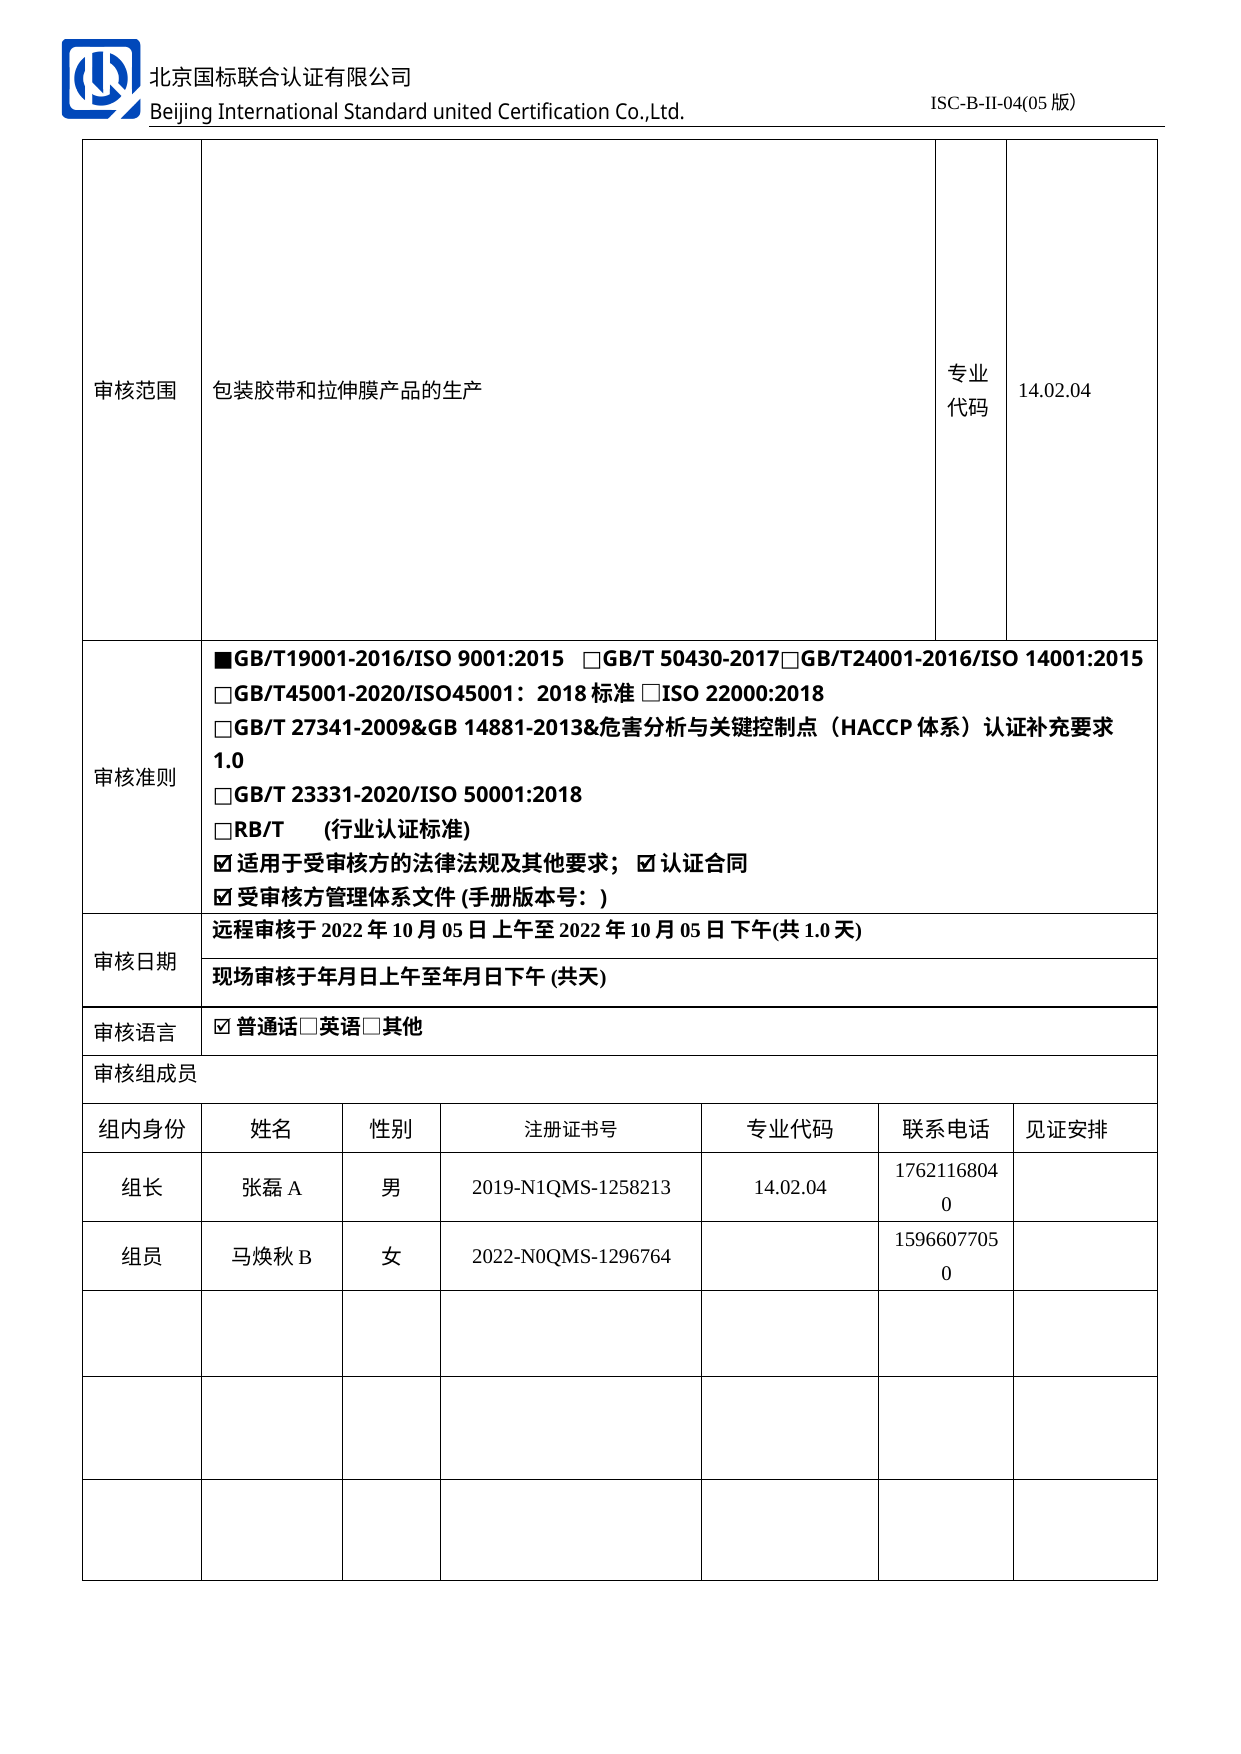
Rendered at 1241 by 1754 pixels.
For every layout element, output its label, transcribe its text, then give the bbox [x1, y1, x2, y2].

table_cell 审核日期 [83, 914, 201, 1006]
table_cell [83, 1480, 201, 1579]
table_cell 张磊A [202, 1153, 342, 1221]
table_cell 性别 [343, 1104, 440, 1152]
table_cell 女 [343, 1222, 440, 1290]
table_cell [343, 1291, 440, 1376]
table_cell 现场审核于年月日上午至年月日下午 (共天) [202, 959, 1157, 1006]
table_cell [879, 1480, 1013, 1579]
table_cell 见证安排 [1014, 1104, 1157, 1152]
table_cell [702, 1377, 878, 1478]
table_cell [702, 1480, 878, 1579]
table_cell 2022-N0QMS-1296764 [441, 1222, 701, 1290]
table_cell [202, 1480, 342, 1579]
table_cell 组长 [83, 1153, 201, 1221]
table_cell 审核准则 [83, 641, 201, 912]
table_cell [879, 1291, 1013, 1376]
table_cell [202, 1291, 342, 1376]
table_cell 男 [343, 1153, 440, 1221]
table_cell [83, 1291, 201, 1376]
table_cell 远程审核于2022年10月05日 上午至2022年10月05日 下午(共1.0天) [202, 914, 1157, 958]
table_cell [441, 1377, 701, 1478]
table_cell [879, 1377, 1013, 1478]
table_cell [83, 1377, 201, 1478]
table_cell 注册证书号 [441, 1104, 701, 1152]
picture [61, 39, 141, 119]
table_cell 组内身份 [83, 1104, 201, 1152]
table_cell 2019-N1QMS-1258213 [441, 1153, 701, 1221]
table_cell [202, 1377, 342, 1478]
table_cell [1014, 1480, 1157, 1579]
table_cell 包装胶带和拉伸膜产品的生产 [202, 140, 935, 640]
table_cell 审核范围 [83, 140, 201, 640]
table_cell [1014, 1377, 1157, 1478]
table_cell 14.02.04 [702, 1153, 878, 1221]
table_cell 审核语言 [83, 1008, 201, 1055]
table_cell 专业代码 [702, 1104, 878, 1152]
table_cell [1014, 1222, 1157, 1290]
table_cell 姓名 [202, 1104, 342, 1152]
table_cell [441, 1480, 701, 1579]
table_cell 联系电话 [879, 1104, 1013, 1152]
table_cell [441, 1291, 701, 1376]
table_cell ■GB/T19001-2016/ISO 9001:2015 □GB/T 50430-2017□GB/T24001-2016/ISO 14001:2015 □GB/T45001-2020/ISO45001：2018标准 □ISO 22000:2018 □GB/T 27341-2009&GB 14881-2013&危害分析与关键控制点（HACCP体系）认证补充要求1.0 □GB/T 23331-2020/ISO 50001:2018 □RB/T (行业认证标准) 适用于受审核方的法律法规及其他要求； 认证合同 受审核方管理体系文件 (手册版本号：) [202, 641, 1157, 912]
table_cell 专业 代码 [936, 140, 1006, 640]
table_cell 普通话□英语□其他 [202, 1008, 1157, 1055]
table_cell 审核组成员 [83, 1056, 1157, 1103]
table_cell 组员 [83, 1222, 201, 1290]
table_cell 15966077050 [879, 1222, 1013, 1290]
table_cell [343, 1377, 440, 1478]
table_cell 14.02.04 [1007, 140, 1157, 640]
table_cell 17621168040 [879, 1153, 1013, 1221]
table_cell [1014, 1291, 1157, 1376]
table_cell 马焕秋B [202, 1222, 342, 1290]
table_cell [343, 1480, 440, 1579]
table_cell [702, 1291, 878, 1376]
table_cell [1014, 1153, 1157, 1221]
table_cell [702, 1222, 878, 1290]
